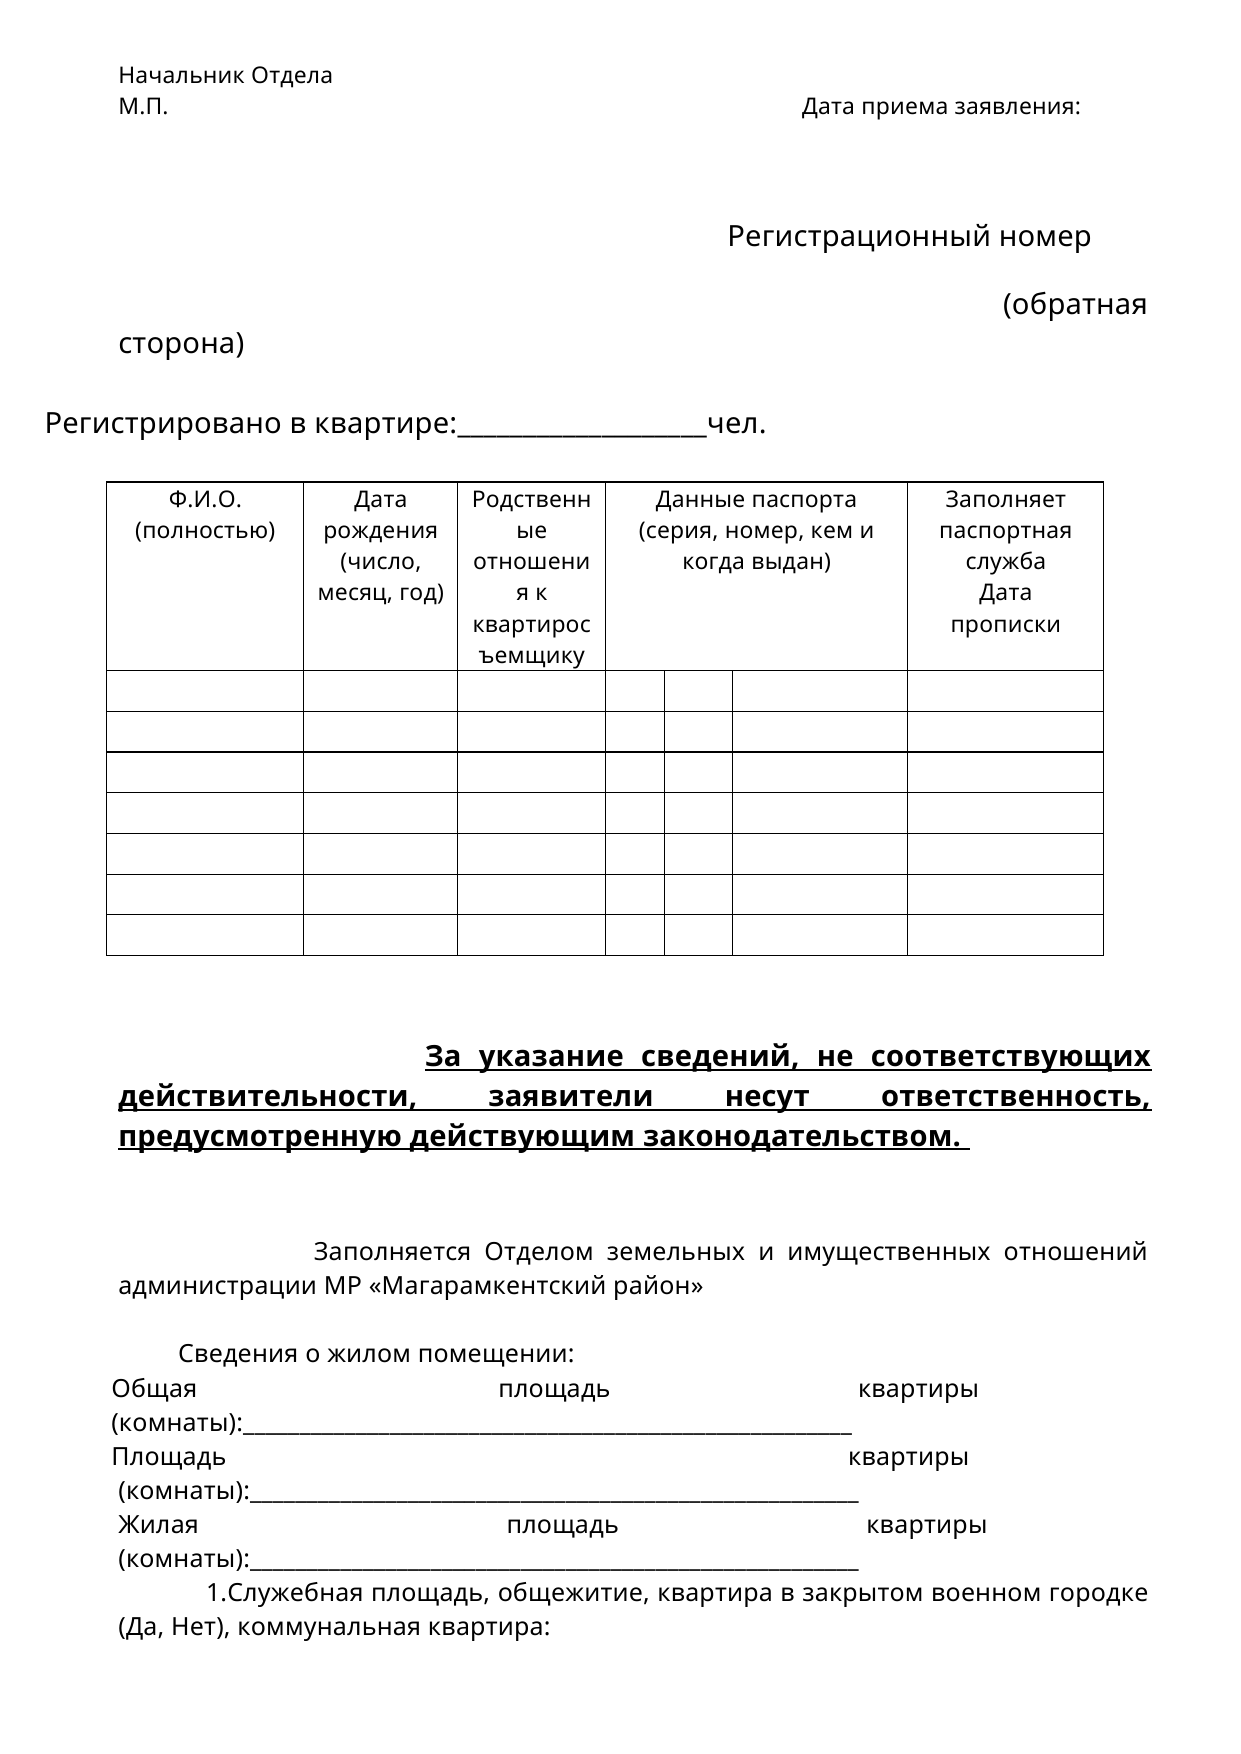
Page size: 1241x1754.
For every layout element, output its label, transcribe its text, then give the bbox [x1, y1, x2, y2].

table_cell [304, 915, 457, 955]
table_cell [107, 671, 303, 711]
text Регистрационный номер [118, 215, 1152, 255]
table_cell [107, 753, 303, 792]
table_cell [908, 915, 1103, 955]
table_header Родственные отношения к квартиросъемщику [458, 483, 605, 670]
table_cell [458, 915, 605, 955]
text За указание сведений, не соответствующих действительности, заявители несут ответственность, предусмотренную действующим законодательством. [44, 1036, 1152, 1154]
table_cell [304, 712, 457, 751]
table_cell [665, 834, 732, 874]
table_cell [606, 915, 664, 955]
text (комнаты):______________________________________________________ [44, 1404, 1152, 1438]
text Заполняется Отделом земельных и имущественных отношений администрации МР «Магарамкентский район» [44, 1234, 1152, 1302]
table_cell [304, 875, 457, 914]
text (обратная сторона) [118, 283, 1152, 362]
table_cell [107, 712, 303, 751]
table_cell [304, 671, 457, 711]
table_cell [733, 834, 907, 874]
text Общая площадь квартиры [44, 1370, 1152, 1404]
table_cell [304, 753, 457, 792]
text Сведения о жилом помещении: [44, 1336, 1152, 1370]
table_cell [107, 793, 303, 833]
table_cell [665, 875, 732, 914]
text Площадь квартиры [44, 1438, 1152, 1472]
text Начальник Отдела [118, 59, 1152, 90]
text М.П. Дата приема заявления: [118, 90, 1152, 122]
table_cell [458, 671, 605, 711]
table_cell [733, 793, 907, 833]
table_cell [606, 712, 664, 751]
text Жилая площадь квартиры [118, 1506, 1152, 1541]
table_cell [606, 834, 664, 874]
table_header Заполняет паспортная служба Дата прописки [908, 483, 1103, 670]
table_cell [107, 834, 303, 874]
table_cell [908, 671, 1103, 711]
text 1.Служебная площадь, общежитие, квартира в закрытом военном городке (Да, Нет), коммунальная квартира: [118, 1574, 1152, 1643]
table_cell [107, 875, 303, 914]
text Регистрировано в квартире:___________________чел. [44, 402, 1152, 442]
text (комнаты):______________________________________________________ [118, 1472, 1152, 1506]
table_cell [665, 915, 732, 955]
table_cell [304, 834, 457, 874]
text (комнаты):______________________________________________________ [118, 1541, 1152, 1574]
table_cell [458, 834, 605, 874]
table_cell [908, 712, 1103, 751]
table_cell [304, 793, 457, 833]
table_cell [458, 875, 605, 914]
table_cell [665, 671, 732, 711]
table_cell [606, 753, 664, 792]
table_cell [665, 793, 732, 833]
table_cell [606, 671, 664, 711]
table_cell [908, 875, 1103, 914]
table_cell [733, 875, 907, 914]
table_cell [733, 915, 907, 955]
table_cell [107, 915, 303, 955]
table_cell [458, 753, 605, 792]
table_cell [458, 712, 605, 751]
table_header Ф.И.О. (полностью) [107, 483, 303, 670]
table_cell [733, 753, 907, 792]
table_cell [665, 712, 732, 751]
table_header Дата рождения (число, месяц, год) [304, 483, 457, 670]
table_cell [606, 875, 664, 914]
table_cell [908, 793, 1103, 833]
table_cell [733, 712, 907, 751]
table_cell [665, 753, 732, 792]
table_cell [908, 753, 1103, 792]
table_cell [606, 793, 664, 833]
table_header Данные паспорта (серия, номер, кем и когда выдан) [606, 483, 907, 670]
table_cell [733, 671, 907, 711]
table_cell [458, 793, 605, 833]
table_cell [908, 834, 1103, 874]
